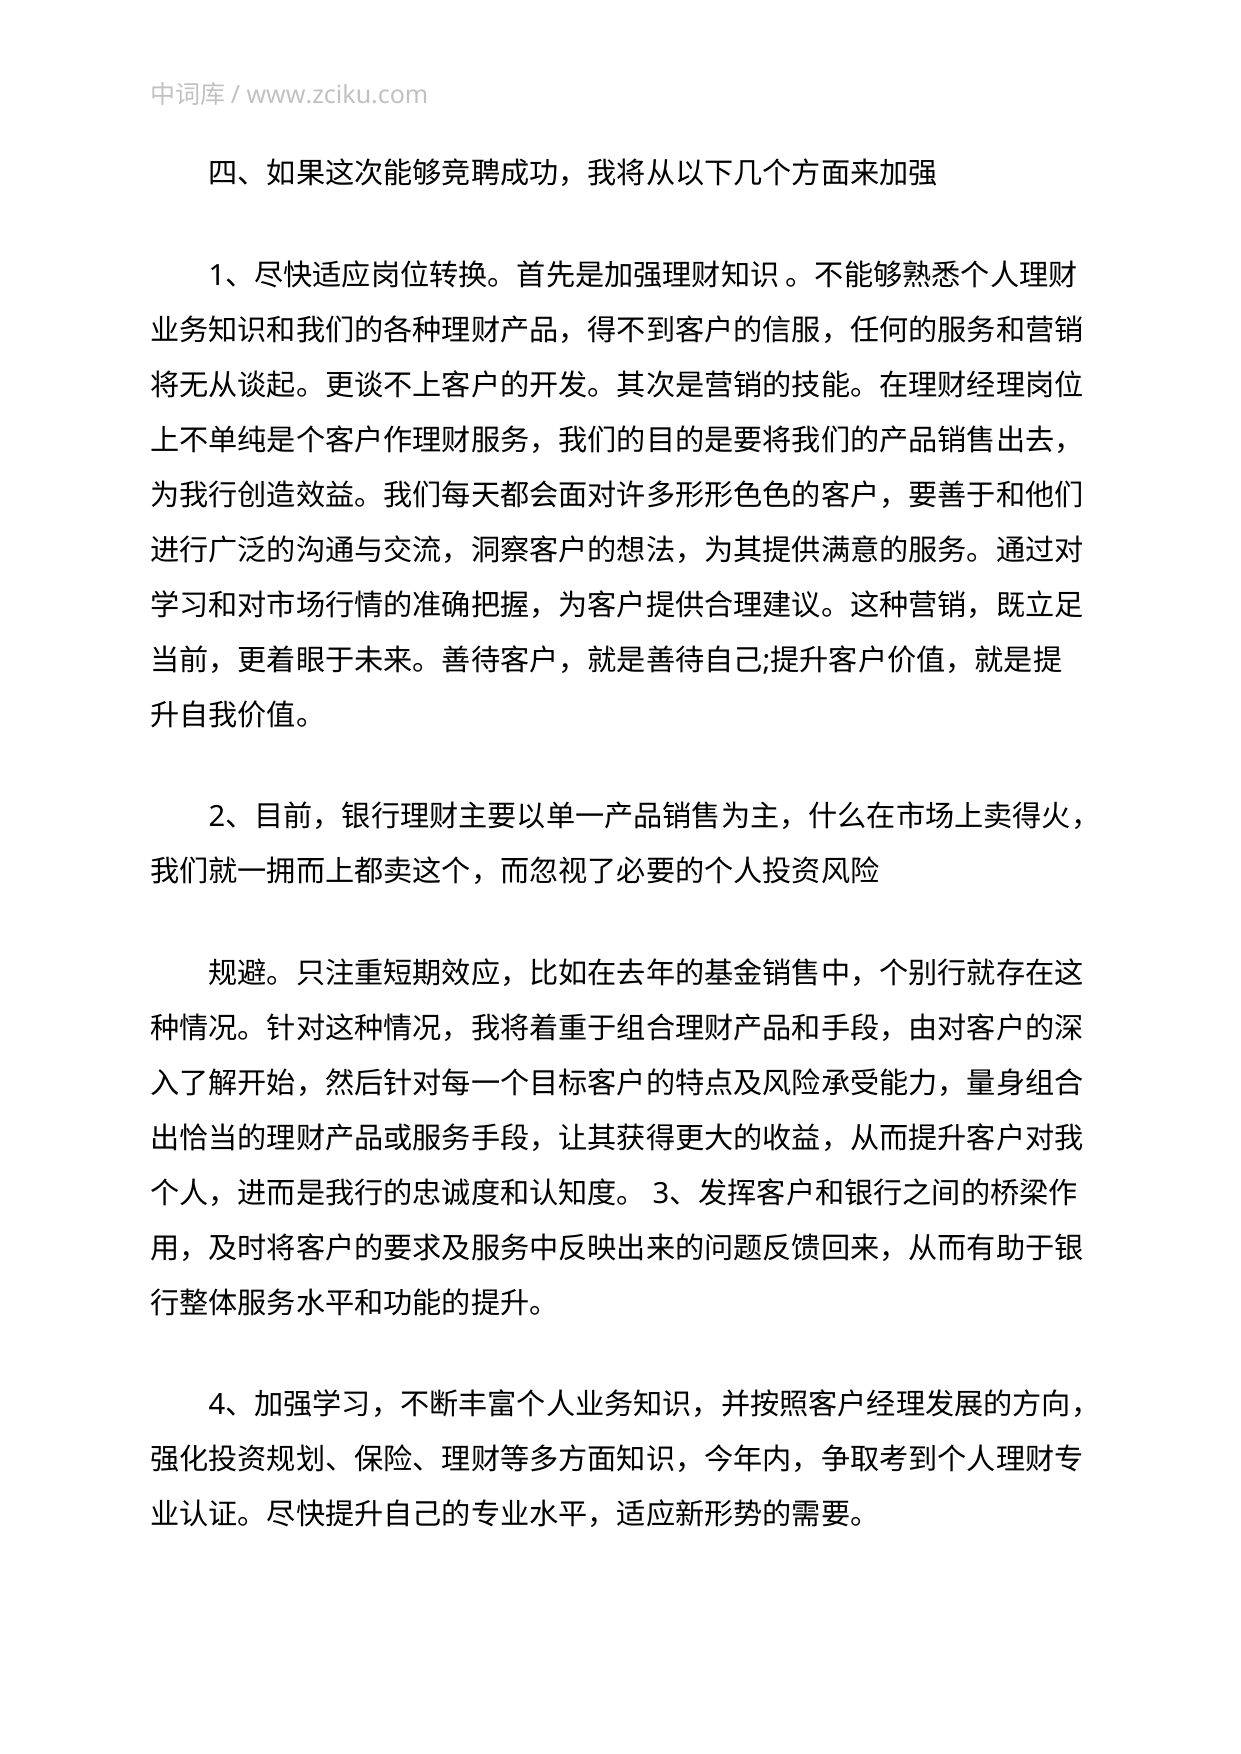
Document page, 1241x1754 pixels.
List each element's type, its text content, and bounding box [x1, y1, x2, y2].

text 1、尽快适应岗位转换。首先是加强理财知识 。不能够熟悉个人理财业务知识和我们的各种理财产品，得不到客户的信服，任何的服务和营销将无从谈起。更谈不上客户的开发。其次是营销的技能。在理财经理岗位上不单纯是个客户作理财服务，我们的目的是要将我们的产品销售出去，为我行创造效益。我们每天都会面对许多形形色色的客户，要善于和他们进行广泛的沟通与交流，洞察客户的想法，为其提供满意的服务。通过对学习和对市场行情的准确把握，为客户提供合理建议。这种营销，既立足当前，更着眼于未来。善待客户，就是善待自己;提升客户价值，就是提升自我价值。 [150, 252, 1090, 733]
text 四、如果这次能够竞聘成功，我将从以下几个方面来加强 [150, 150, 1090, 192]
text 4、加强学习，不断丰富个人业务知识，并按照客户经理发展的方向，强化投资规划、保险、理财等多方面知识，今年内，争取考到个人理财专业认证。尽快提升自己的专业水平，适应新形势的需要。 [150, 1381, 1090, 1533]
text 2、目前，银行理财主要以单一产品销售为主，什么在市场上卖得火，我们就一拥而上都卖这个，而忽视了必要的个人投资风险 [150, 793, 1090, 890]
text 规避。只注重短期效应，比如在去年的基金销售中，个别行就存在这种情况。针对这种情况，我将着重于组合理财产品和手段，由对客户的深入了解开始，然后针对每一个目标客户的特点及风险承受能力，量身组合出恰当的理财产品或服务手段，让其获得更大的收益，从而提升客户对我个人，进而是我行的忠诚度和认知度。 3、发挥客户和银行之间的桥梁作用，及时将客户的要求及服务中反映出来的问题反馈回来，从而有助于银行整体服务水平和功能的提升。 [150, 950, 1090, 1321]
